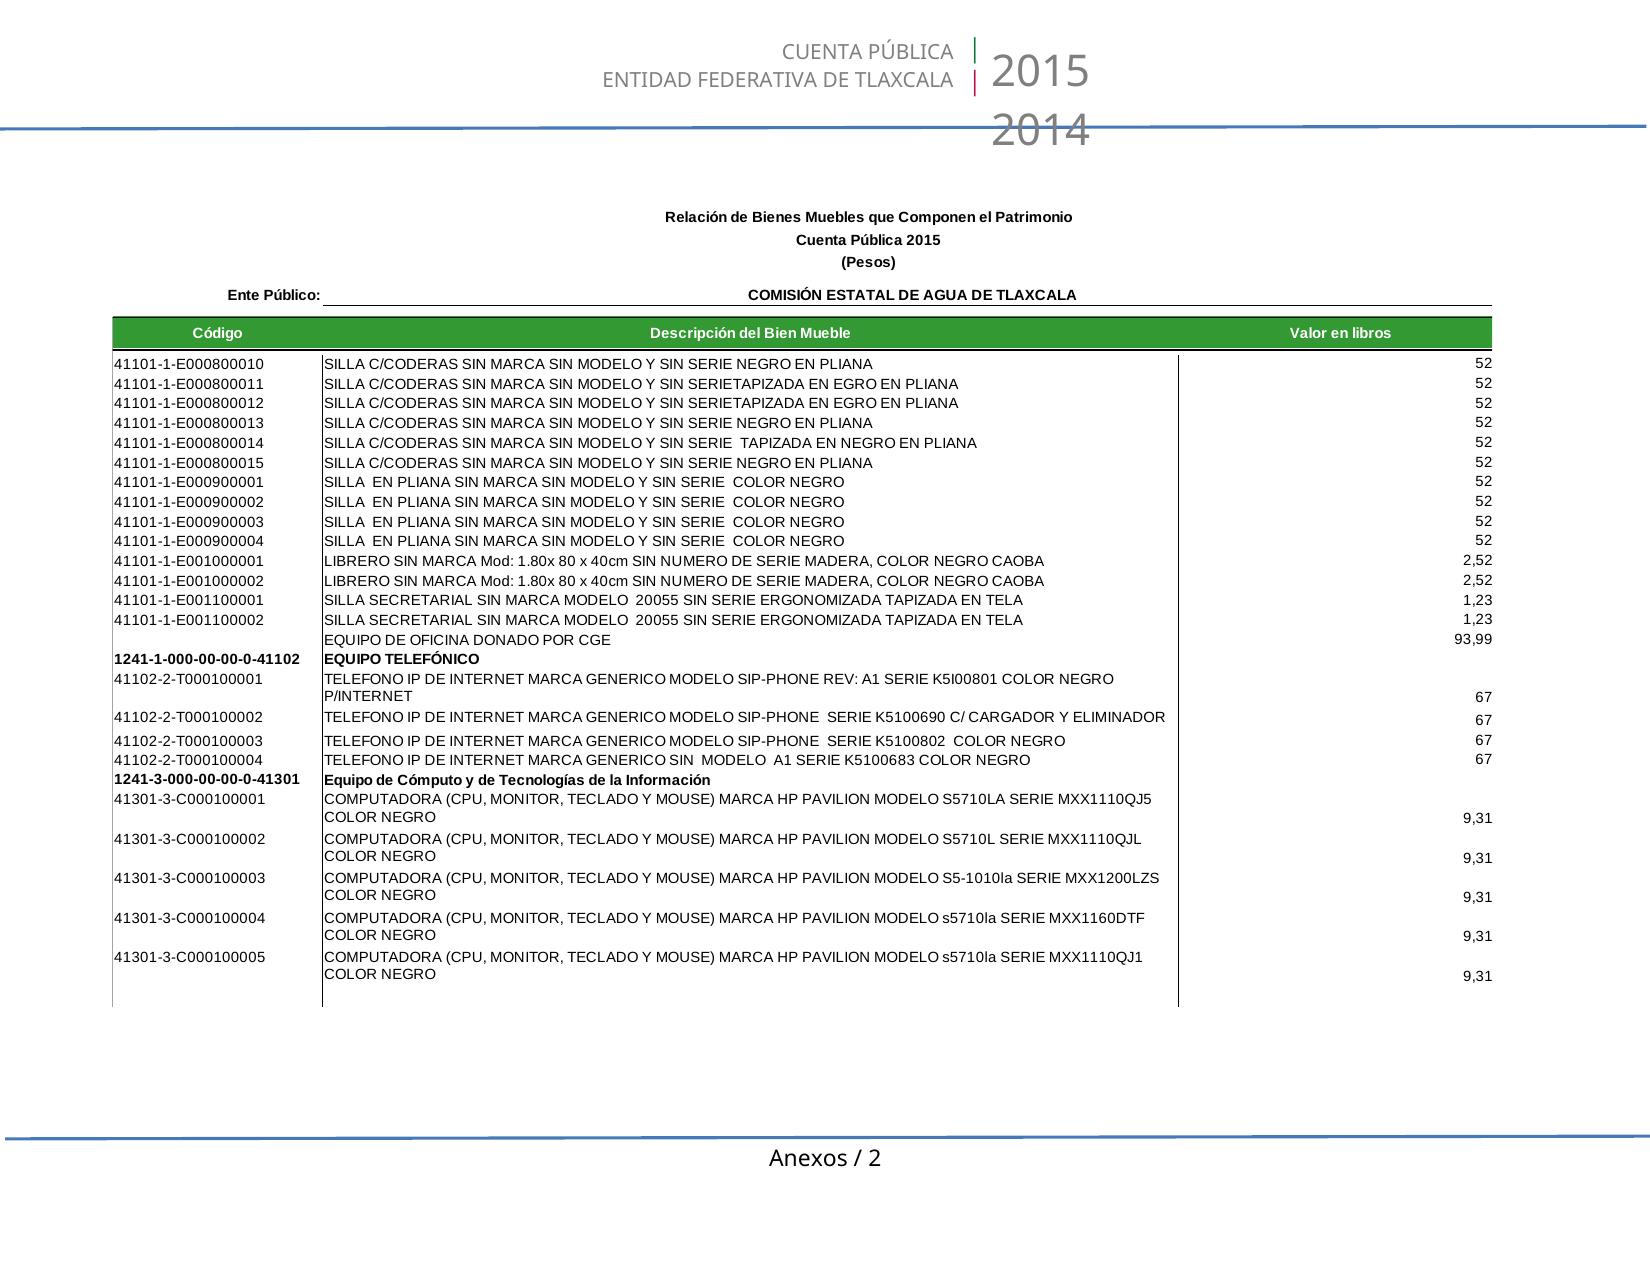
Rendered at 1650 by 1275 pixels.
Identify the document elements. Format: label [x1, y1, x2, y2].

picture [968, 28, 985, 99]
